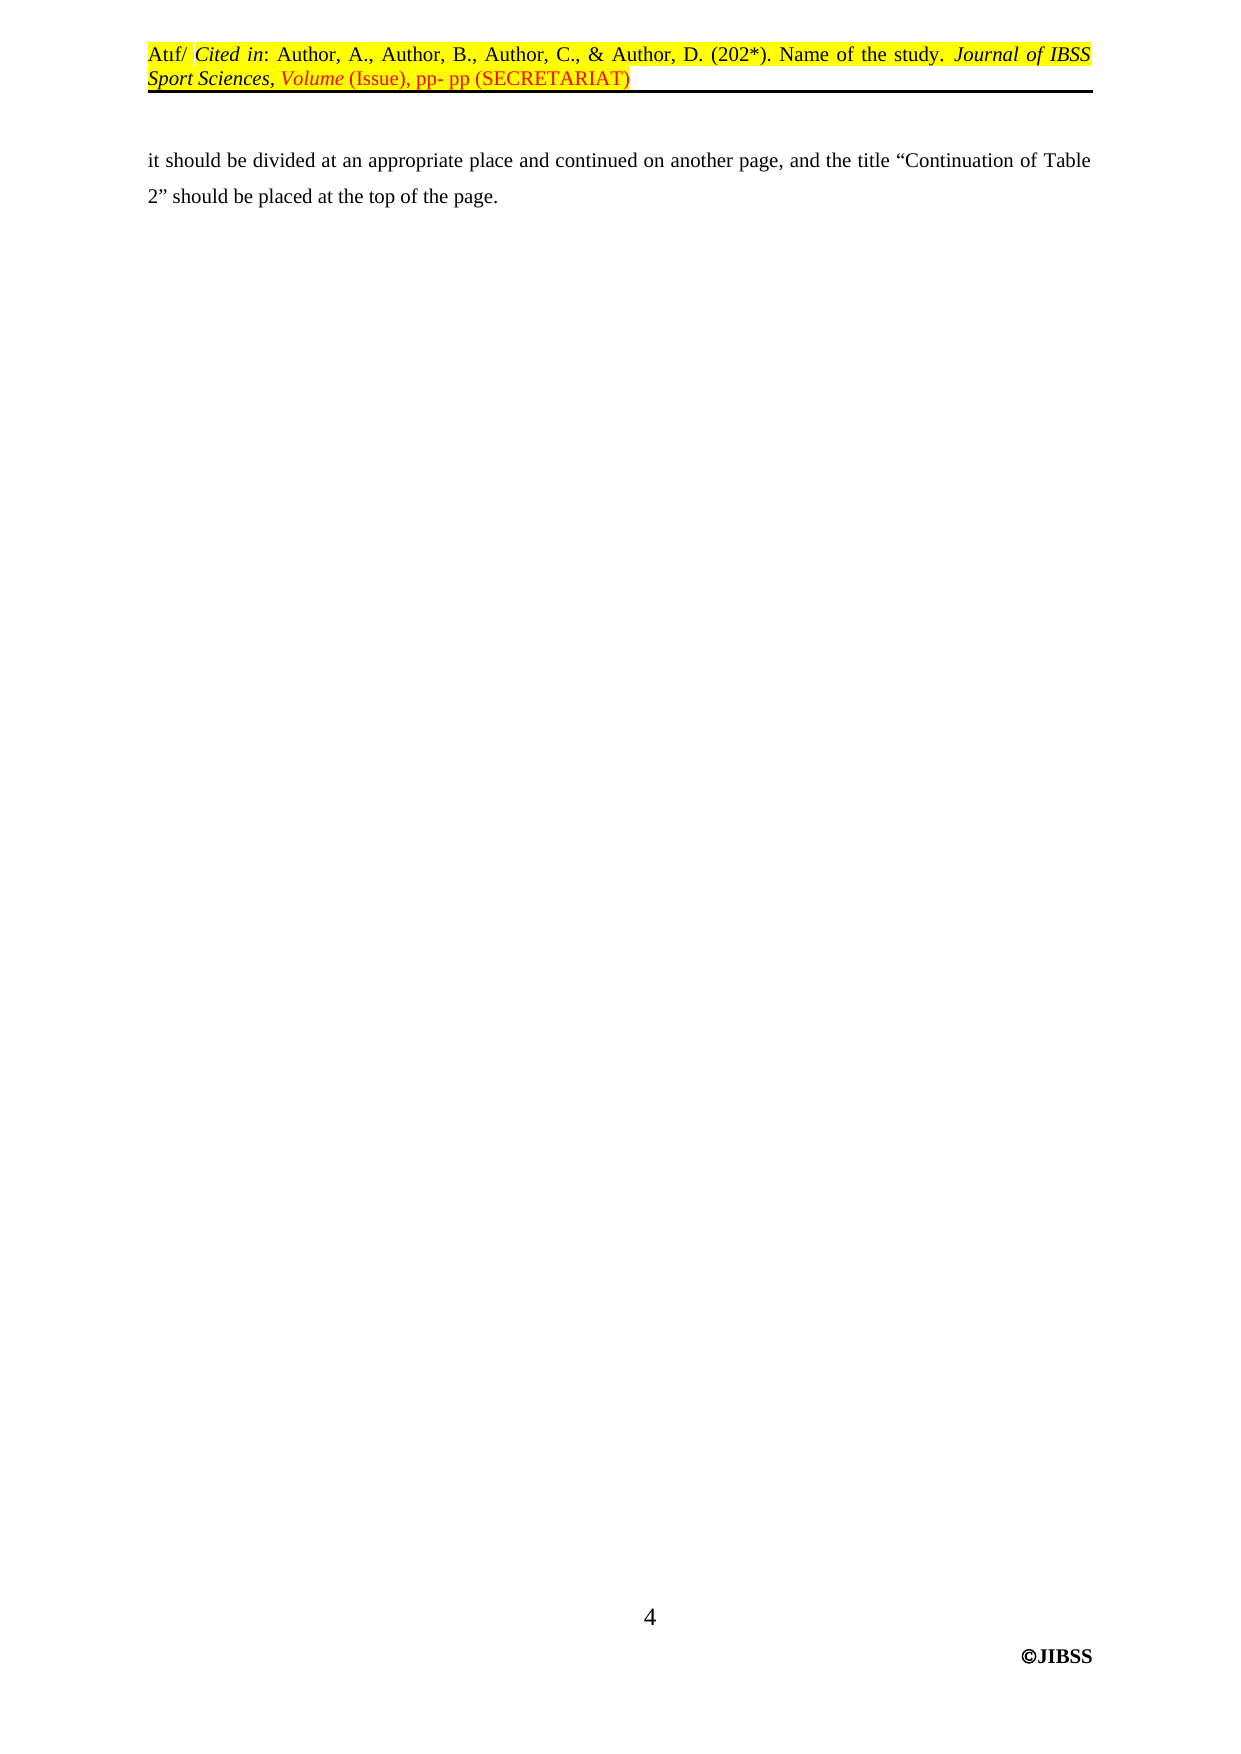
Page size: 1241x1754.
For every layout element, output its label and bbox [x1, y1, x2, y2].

text [148, 148, 1093, 208]
